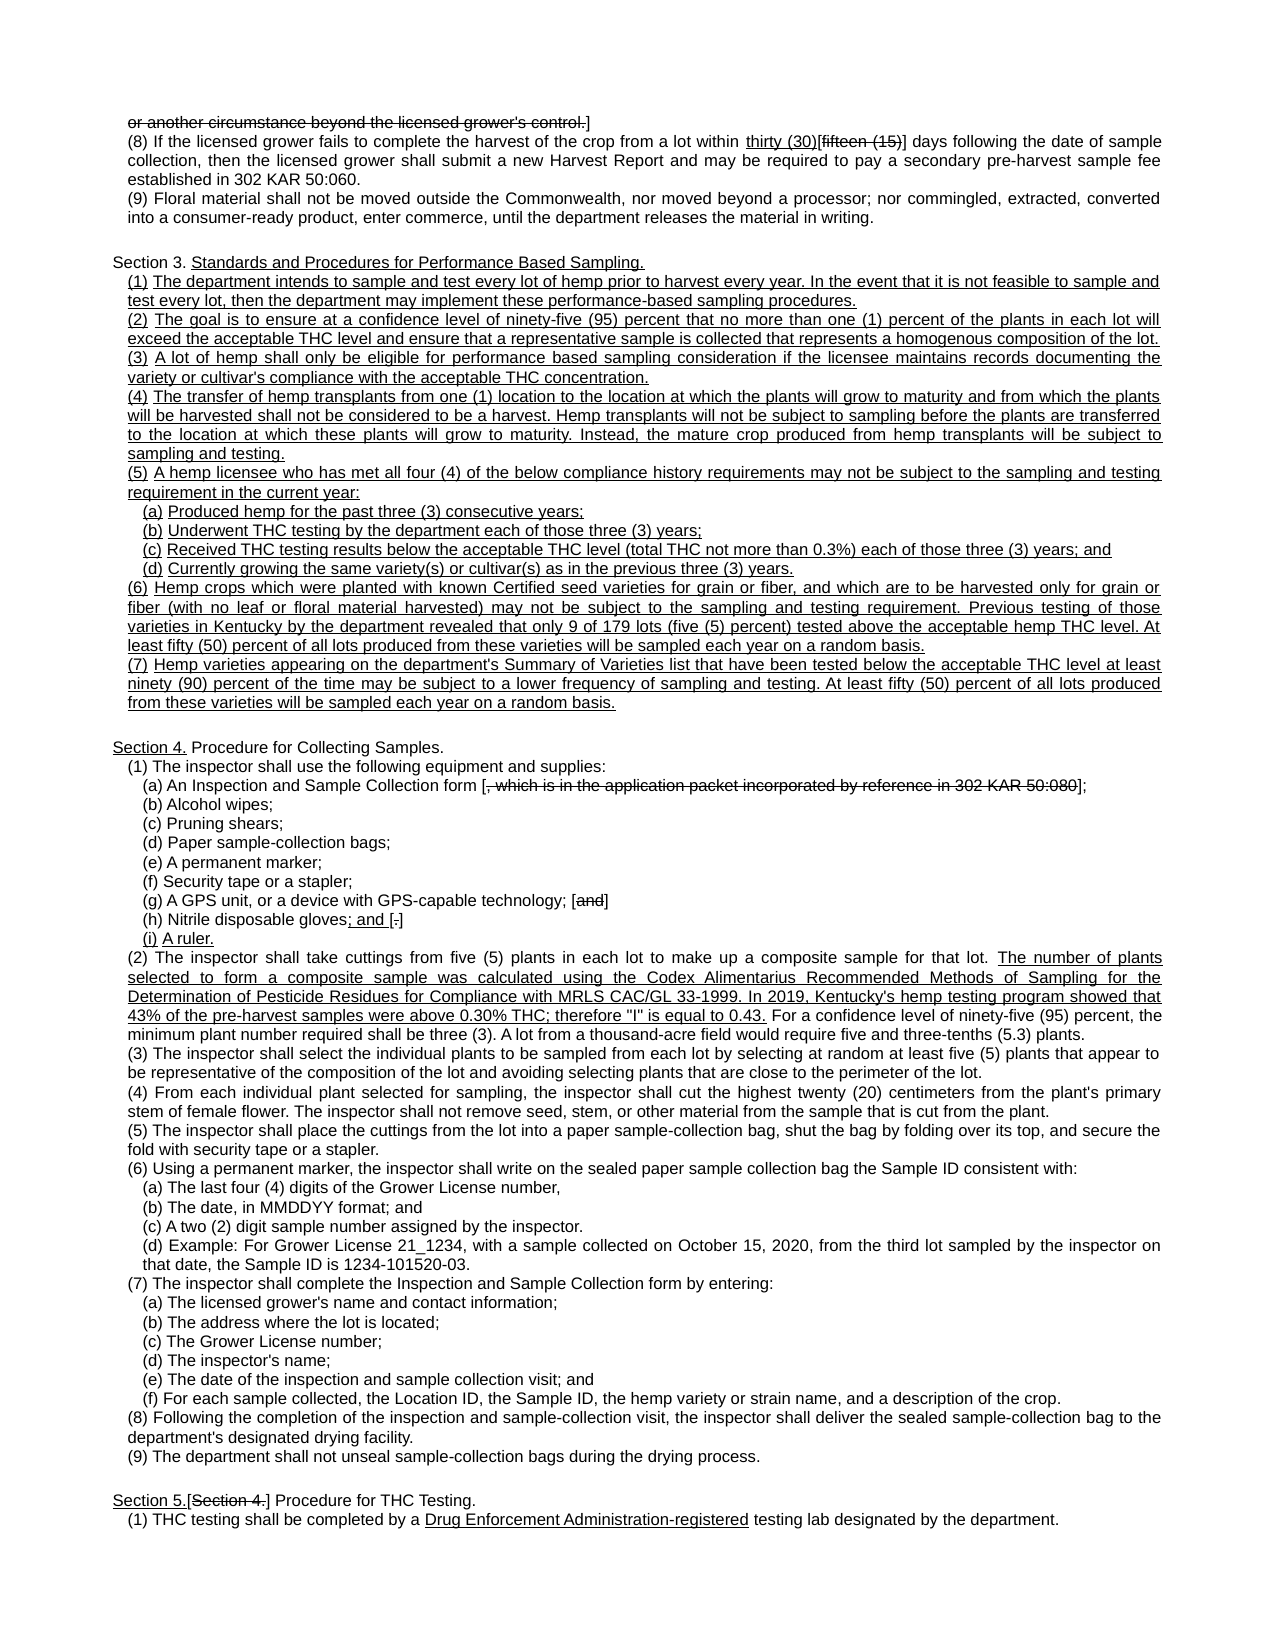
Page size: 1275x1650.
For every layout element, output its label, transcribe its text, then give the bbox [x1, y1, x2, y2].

text Section 5.[Section 4.] Procedure for THC Testing. [112, 1491, 1162, 1510]
text (1) The department intends to sample and test every lot of hemp prior to harvest every year. In the event that it is not feasible to sample and test every lot, then the department may implement these performance-based sampling procedures. [127, 272, 1162, 310]
text (7) Hemp varieties appearing on the department's Summary of Varieties list that have been tested below the acceptable THC level at least ninety (90) percent of the time may be subject to a lower frequency of sampling and testing. At least fifty (50) percent of all lots produced from these varieties will be sampled each year on a random basis. [127, 655, 1162, 691]
text Section 4. Procedure for Collecting Samples. [112, 737, 1162, 757]
text (a) Produced hemp for the past three (3) consecutive years; [142, 502, 1162, 521]
text (9) The department shall not unseal sample-collection bags during the drying process. [127, 1447, 1162, 1466]
text (1) The inspector shall use the following equipment and supplies: [127, 757, 1162, 776]
text (c) Pruning shears; [142, 814, 1162, 833]
text (e) The date of the inspection and sample collection visit; and [142, 1370, 1162, 1389]
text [127, 112, 1162, 132]
text (7) The inspector shall complete the Inspection and Sample Collection form by entering: [127, 1274, 1162, 1293]
text (1) THC testing shall be completed by a Drug Enforcement Administration-registered testing lab designated by the department. [127, 1510, 1162, 1529]
text (d) The inspector's name; [142, 1351, 1162, 1370]
text (5) A hemp licensee who has met all four (4) of the below compliance history requirements may not be subject to the sampling and testing requirement in the current year: [127, 463, 1162, 502]
text (b) The date, in MMDDYY format; and [142, 1197, 1162, 1217]
text (7) Hemp varieties appearing on the department's Summary of Varieties list that have been tested below the acceptable THC level at least ninety (90) percent of the time may be subject to a lower frequency of sampling and testing. At least fifty (50) percent of all lots produced from these varieties will be sampled each year on a random basis. [127, 692, 1162, 712]
text (e) A permanent marker; [142, 852, 1162, 872]
text (6) Hemp crops which were planted with known Certified seed varieties for grain or fiber, and which are to be harvested only for grain or fiber (with no leaf or floral material harvested) may not be subject to the sampling and testing requirement. Previous testing of those varieties in Kentucky by the department revealed that only 9 of 179 lots (five (5) percent) tested above the acceptable hemp THC level. At least fifty (50) percent of all lots produced from these varieties will be sampled each year on a random basis. [127, 578, 1162, 614]
text (8) If the licensed grower fails to complete the harvest of the crop from a lot within thirty (30)[fifteen (15)] days following the date of sample collection, then the licensed grower shall submit a new Harvest Report and may be required to pay a secondary pre-harvest sample fee established in 302 KAR 50:060. [127, 132, 1162, 189]
text (3) The inspector shall select the individual plants to be sampled from each lot by selecting at random at least five (5) plants that appear to be representative of the composition of the lot and avoiding selecting plants that are close to the perimeter of the lot. [127, 1044, 1162, 1082]
text (c) A two (2) digit sample number assigned by the inspector. [142, 1217, 1162, 1236]
text (2) The inspector shall take cuttings from five (5) plants in each lot to make up a composite sample for that lot. The number of plants selected to form a composite sample was calculated using the Codex Alimentarius Recommended Methods of Sampling for the Determination of Pesticide Residues for Compliance with MRLS CAC/GL 33-1999. In 2019, Kentucky's hemp testing program showed that 43% of the pre-harvest samples were above 0.30% THC; therefore "I" is equal to 0.43. For a confidence level of ninety-five (95) percent, the minimum plant number required shall be three (3). A lot from a thousand-acre field would require five and three-tenths (5.3) plants. [127, 1004, 1162, 1044]
text (d) Example: For Grower License 21_1234, with a sample collected on October 15, 2020, from the third lot sampled by the inspector on that date, the Sample ID is 1234-101520-03. [142, 1236, 1162, 1274]
text (d) Currently growing the same variety(s) or cultivar(s) as in the previous three (3) years. [142, 559, 1162, 578]
text (6) Using a permanent marker, the inspector shall write on the sealed paper sample collection bag the Sample ID consistent with: [127, 1159, 1162, 1178]
text (i) A ruler. [142, 929, 1162, 948]
text (5) The inspector shall place the cuttings from the lot into a paper sample-collection bag, shut the bag by folding over its top, and secure the fold with security tape or a stapler. [127, 1121, 1162, 1159]
text (a) The last four (4) digits of the Grower License number, [142, 1178, 1162, 1197]
text (9) Floral material shall not be moved outside the Commonwealth, nor moved beyond a processor; nor commingled, extracted, converted into a consumer-ready product, enter commerce, until the department releases the material in writing. [127, 189, 1162, 227]
text (f) Security tape or a stapler; [142, 872, 1162, 891]
text (4) The transfer of hemp transplants from one (1) location to the location at which the plants will grow to maturity and from which the plants will be harvested shall not be considered to be a harvest. Hemp transplants will not be subject to sampling before the plants are transferred to the location at which these plants will grow to maturity. Instead, the mature crop produced from hemp transplants will be subject to sampling and testing. [127, 387, 1162, 442]
text (a) The licensed grower's name and contact information; [142, 1293, 1162, 1312]
text (d) Paper sample-collection bags; [142, 833, 1162, 852]
text (b) The address where the lot is located; [142, 1312, 1162, 1332]
text (2) The goal is to ensure at a confidence level of ninety-five (95) percent that no more than one (1) percent of the plants in each lot will exceed the acceptable THC level and ensure that a representative sample is collected that represents a homogenous composition of the lot. [127, 310, 1162, 348]
text (6) Hemp crops which were planted with known Certified seed varieties for grain or fiber, and which are to be harvested only for grain or fiber (with no leaf or floral material harvested) may not be subject to the sampling and testing requirement. Previous testing of those varieties in Kentucky by the department revealed that only 9 of 179 lots (five (5) percent) tested above the acceptable hemp THC level. At least fifty (50) percent of all lots produced from these varieties will be sampled each year on a random basis. [127, 615, 1162, 655]
text Section 3. Standards and Procedures for Performance Based Sampling. [112, 252, 1162, 272]
text (c) The Grower License number; [142, 1332, 1162, 1351]
text (c) Received THC testing results below the acceptable THC level (total THC not more than 0.3%) each of those three (3) years; and [142, 540, 1162, 559]
text (4) From each individual plant selected for sampling, the inspector shall cut the highest twenty (20) centimeters from the plant's primary stem of female flower. The inspector shall not remove seed, stem, or other material from the sample that is cut from the plant. [127, 1082, 1162, 1121]
text (a) An Inspection and Sample Collection form [, which is in the application packet incorporated by reference in 302 KAR 50:080]; [142, 776, 1162, 795]
text (b) Alcohol wipes; [142, 795, 1162, 814]
text (3) A lot of hemp shall only be eligible for performance based sampling consideration if the licensee maintains records documenting the variety or cultivar's compliance with the acceptable THC concentration. [127, 348, 1162, 387]
text (h) Nitrile disposable gloves; and [.] [142, 910, 1162, 929]
text (g) A GPS unit, or a device with GPS-capable technology; [and] [142, 891, 1162, 910]
text (f) For each sample collected, the Location ID, the Sample ID, the hemp variety or strain name, and a description of the crop. [142, 1389, 1162, 1408]
text (b) Underwent THC testing by the department each of those three (3) years; [142, 521, 1162, 540]
text (8) Following the completion of the inspection and sample-collection visit, the inspector shall deliver the sealed sample-collection bag to the department's designated drying facility. [127, 1408, 1162, 1447]
